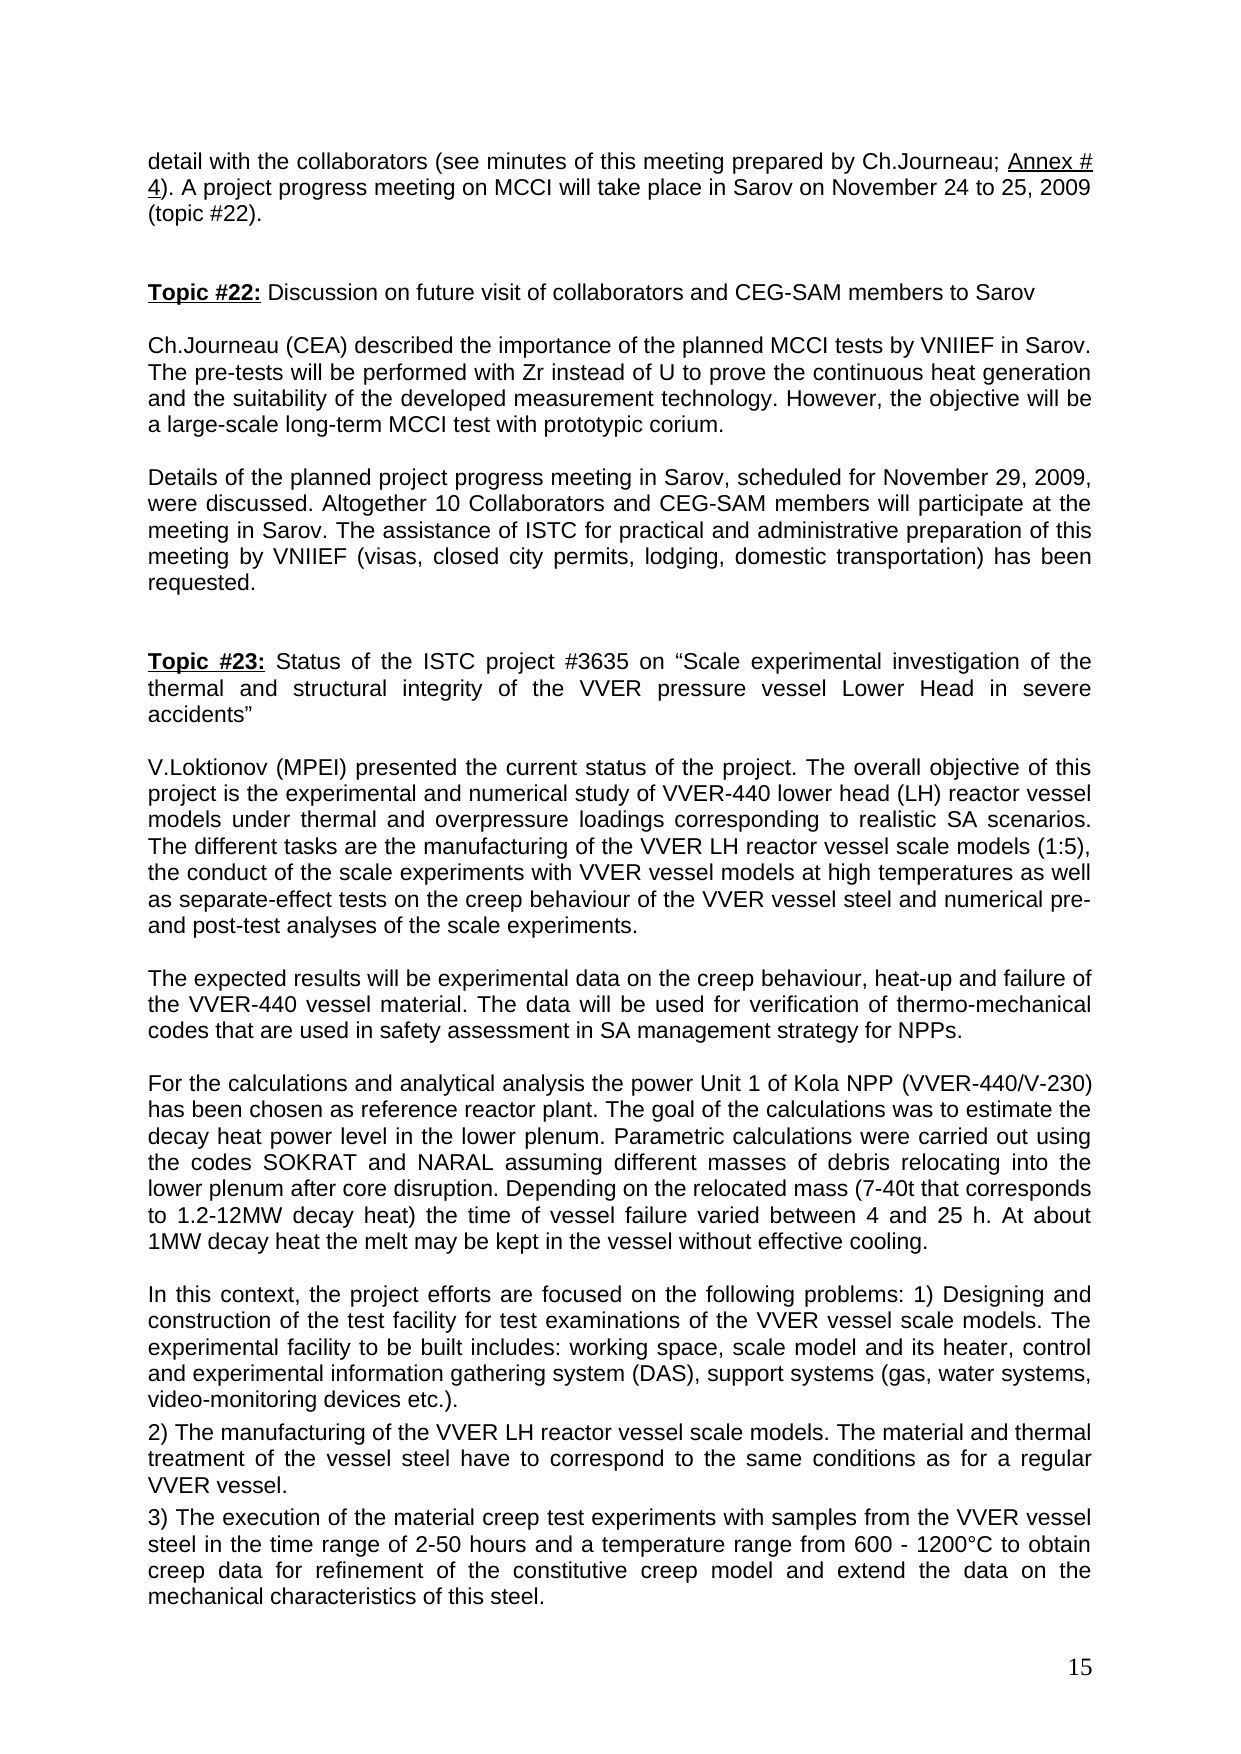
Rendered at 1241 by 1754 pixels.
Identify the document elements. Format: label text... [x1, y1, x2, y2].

text 3) The execution of the material creep test experiments with samples from the VVER vessel steel in the time range of 2-50 hours and a temperature range from 600 - 1200°C to obtain creep data for refinement of the constitutive creep model and extend the data on the mechanical characteristics of this steel. [148, 1504, 1093, 1609]
text Topic #22: Discussion on future visit of collaborators and CEG-SAM members to Sarov [148, 279, 1093, 306]
text V.Loktionov (MPEI) presented the current status of the project. The overall objective of this project is the experimental and numerical study of VVER-440 lower head (LH) reactor vessel models under thermal and overpressure loadings corresponding to realistic SA scenarios. The different tasks are the manufacturing of the VVER LH reactor vessel scale models (1:5), the conduct of the scale experiments with VVER vessel models at high temperatures as well as separate-effect tests on the creep behaviour of the VVER vessel steel and numerical pre- and post-test analyses of the scale experiments. [148, 754, 1093, 938]
text For the calculations and analytical analysis the power Unit 1 of Kola NPP (VVER-440/V-230) has been chosen as reference reactor plant. The goal of the calculations was to estimate the decay heat power level in the lower plenum. Parametric calculations were carried out using the codes SOKRAT and NARAL assuming different masses of debris relocating into the lower plenum after core disruption. Depending on the relocated mass (7-40t that corresponds to 1.2-12MW decay heat) the time of vessel failure varied between 4 and 25 h. At about 1MW decay heat the melt may be kept in the vessel without effective cooling. [148, 1070, 1093, 1254]
text Ch.Journeau (CEA) described the importance of the planned MCCI tests by VNIIEF in Sarov. The pre-tests will be performed with Zr instead of U to prove the continuous heat generation and the suitability of the developed measurement technology. However, the objective will be a large-scale long-term MCCI test with prototypic corium. [148, 332, 1093, 437]
text Details of the planned project progress meeting in Sarov, scheduled for November 29, 2009, were discussed. Altogether 10 Collaborators and CEG-SAM members will participate at the meeting in Sarov. The assistance of ISTC for practical and administrative preparation of this meeting by VNIIEF (visas, closed city permits, lodging, domestic transportation) has been requested. [148, 464, 1093, 596]
text The expected results will be experimental data on the creep behaviour, heat-up and failure of the VVER-440 vessel material. The data will be used for verification of thermo-mechanical codes that are used in safety assessment in SA management strategy for NPPs. [148, 964, 1093, 1044]
text 2) The manufacturing of the VVER LH reactor vessel scale models. The material and thermal treatment of the vessel steel have to correspond to the same conditions as for a regular VVER vessel. [148, 1419, 1093, 1498]
text Topic #23: Status of the ISTC project #3635 on “Scale experimental investigation of the thermal and structural integrity of the VVER pressure vessel Lower Head in severe accidents” [148, 648, 1093, 727]
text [148, 148, 1093, 227]
text In this context, the project efforts are focused on the following problems: 1) Designing and construction of the test facility for test examinations of the VVER vessel scale models. The experimental facility to be built includes: working space, scale model and its heater, control and experimental information gathering system (DAS), support systems (gas, water systems, video-monitoring devices etc.). [148, 1281, 1093, 1413]
